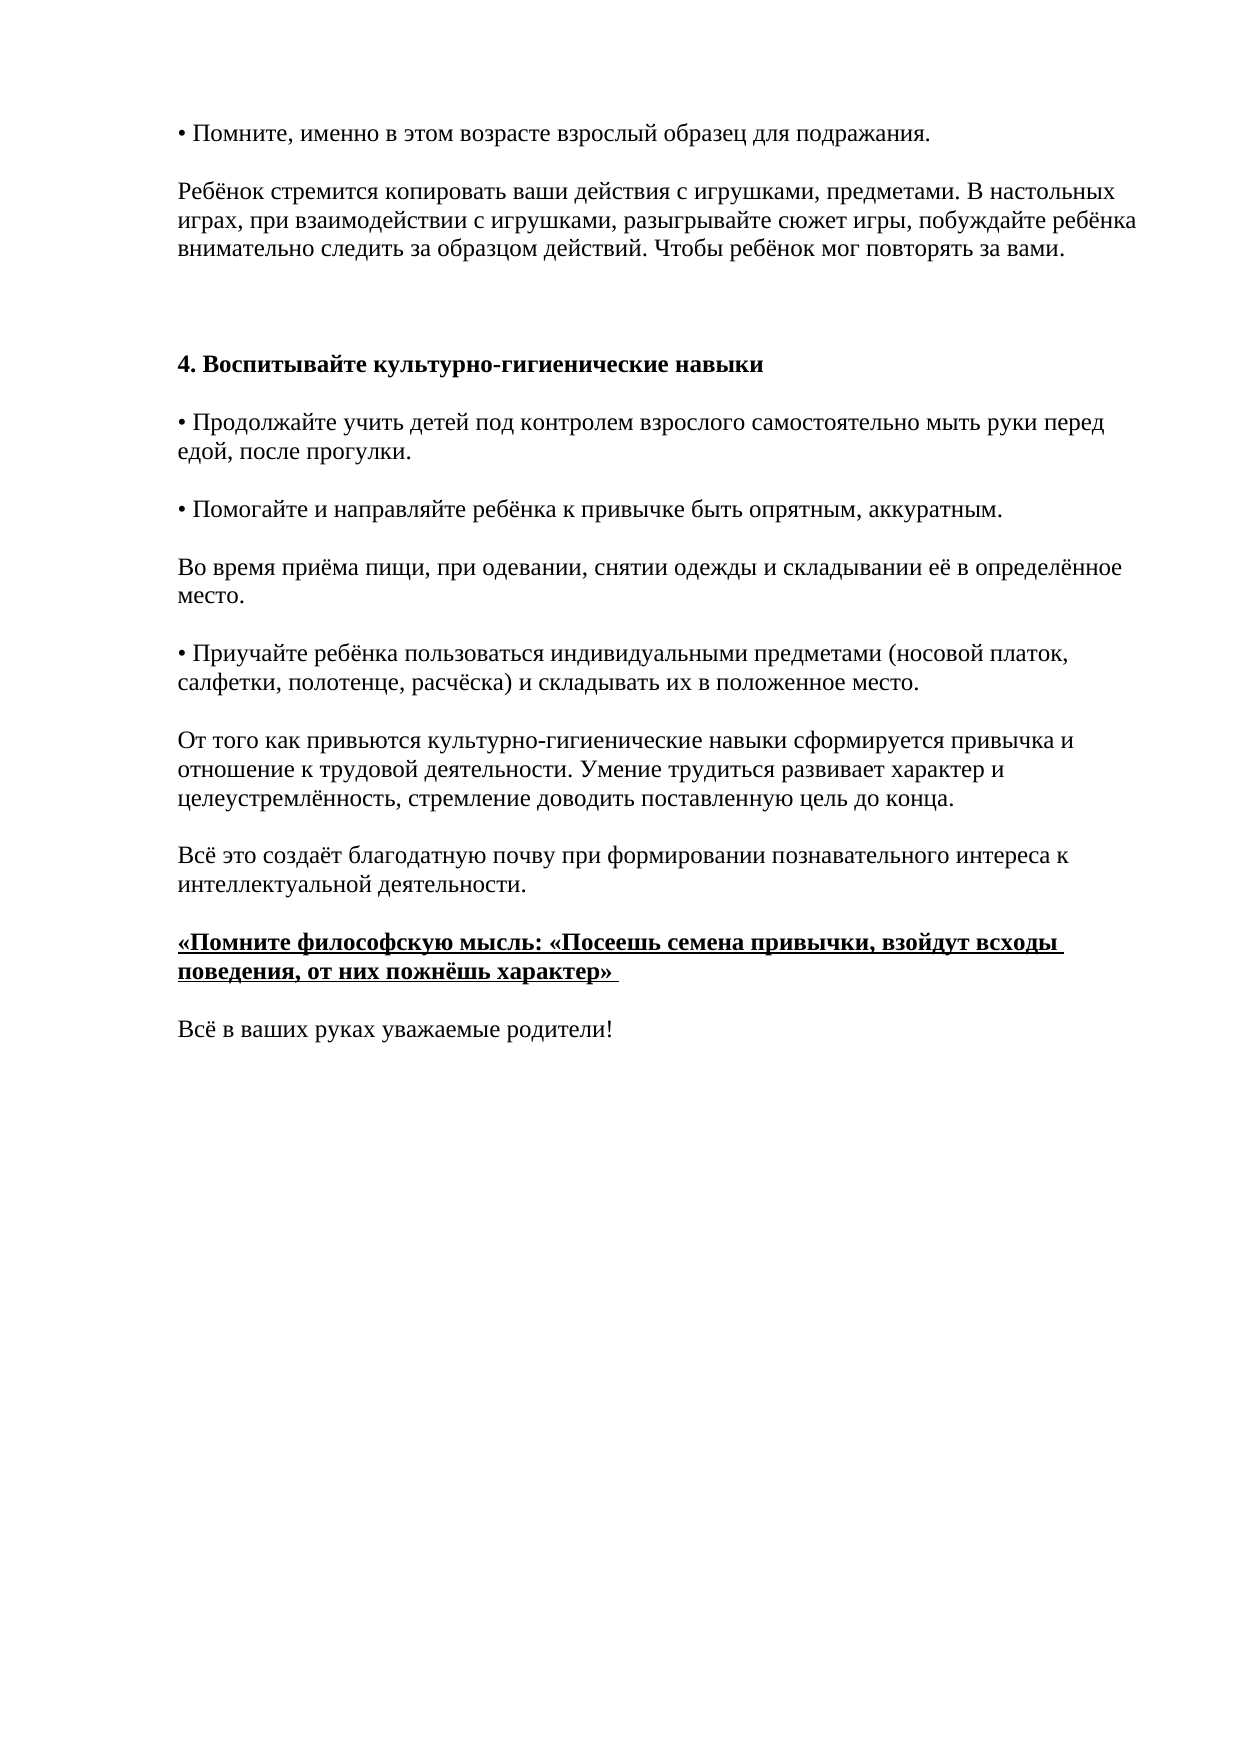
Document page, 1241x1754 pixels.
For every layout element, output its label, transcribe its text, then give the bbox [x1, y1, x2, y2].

text • Продолжайте учить детей под контролем взрослого самостоятельно мыть руки перед едой, после прогулки. [177, 407, 1152, 465]
text Всё это создаёт благодатную почву при формировании познавательного интереса к интеллектуальной деятельности. [177, 841, 1152, 898]
text • Помните, именно в этом возрасте взрослый образец для подражания. [177, 118, 1152, 147]
text «Помните философскую мысль: «Посеешь семена привычки, взойдут всходы поведения, от них пожнёшь характер» [177, 927, 1152, 985]
text Ребёнок стремится копировать ваши действия с игрушками, предметами. В настольных играх, при взаимодействии с игрушками, разыгрывайте сюжет игры, побуждайте ребёнка внимательно следить за образцом действий. Чтобы ребёнок мог повторять за вами. [177, 176, 1152, 262]
text 4. Воспитывайте культурно-гигиенические навыки [177, 349, 1152, 378]
text От того как привьются культурно-гигиенические навыки сформируется привычка и отношение к трудовой деятельности. Умение трудиться развивает характер и целеустремлённость, стремление доводить поставленную цель до конца. [177, 725, 1152, 811]
text Во время приёма пищи, при одевании, снятии одежды и складывании её в определённое место. [177, 552, 1152, 609]
text • Помогайте и направляйте ребёнка к привычке быть опрятным, аккуратным. [177, 494, 1152, 523]
text Всё в ваших руках уважаемые родители! [177, 1014, 1152, 1043]
text • Приучайте ребёнка пользоваться индивидуальными предметами (носовой платок, салфетки, полотенце, расчёска) и складывать их в положенное место. [177, 638, 1152, 696]
